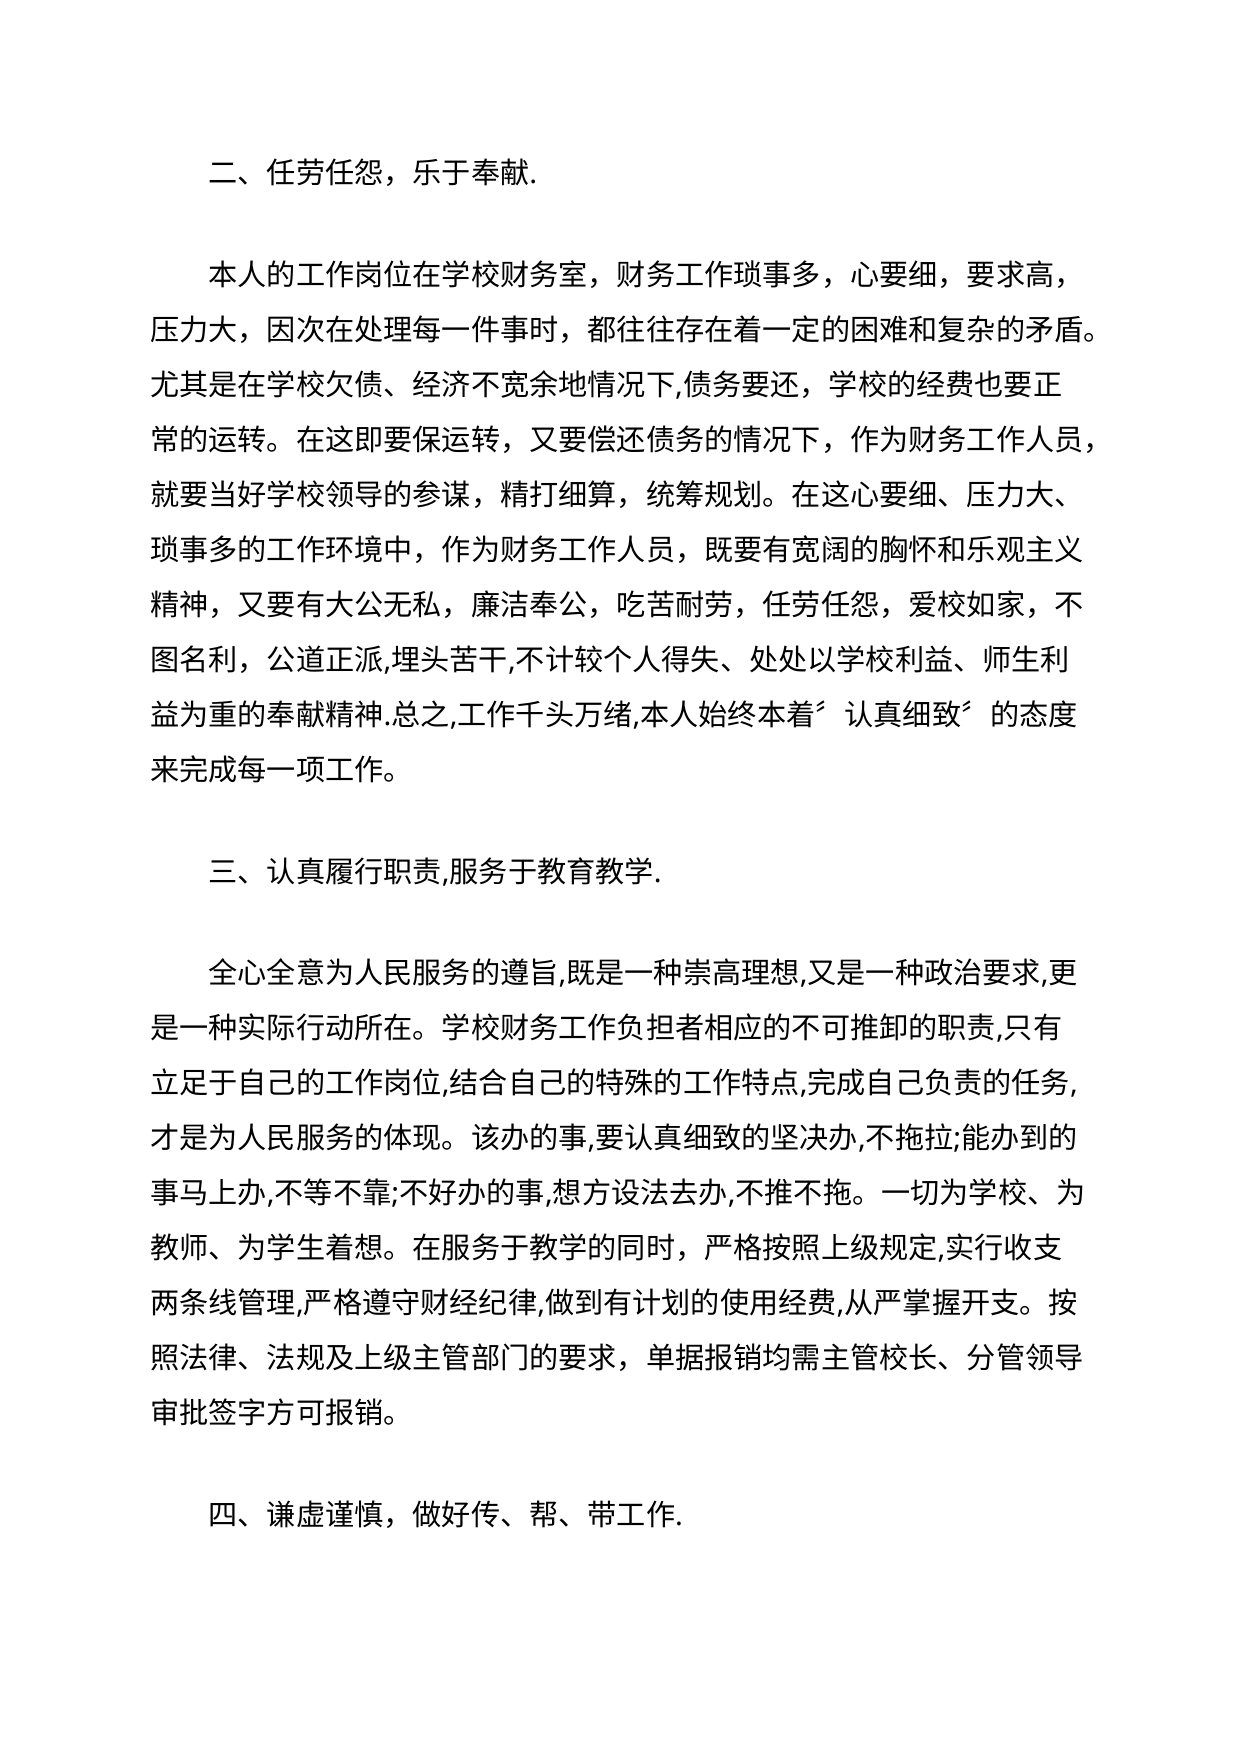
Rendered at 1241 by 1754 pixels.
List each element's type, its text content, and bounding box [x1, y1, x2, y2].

text 三、认真履行职责,服务于教育教学. [150, 848, 1090, 891]
text 本人的工作岗位在学校财务室，财务工作琐事多，心要细，要求高，压力大，因次在处理每一件事时，都往往存在着一定的困难和复杂的矛盾。尤其是在学校欠债、经济不宽余地情况下,债务要还，学校的经费也要正常的运转。在这即要保运转，又要偿还债务的情况下，作为财务工作人员，就要当好学校领导的参谋，精打细算，统筹规划。在这心要细、压力大、琐事多的工作环境中，作为财务工作人员，既要有宽阔的胸怀和乐观主义精神，又要有大公无私，廉洁奉公，吃苦耐劳，任劳任怨，爱校如家，不图名利，公道正派,埋头苦干,不计较个人得失、处处以学校利益、师生利益为重的奉献精神.总之,工作千头万绪,本人始终本着〞认真细致〞的态度来完成每一项工作。 [150, 252, 1090, 789]
text 二、任劳任怨，乐于奉献. [150, 150, 1090, 192]
text 四、谦虚谨慎，做好传、帮、带工作. [150, 1492, 1090, 1534]
text 全心全意为人民服务的遵旨,既是一种崇高理想,又是一种政治要求,更是一种实际行动所在。学校财务工作负担者相应的不可推卸的职责,只有立足于自己的工作岗位,结合自己的特殊的工作特点,完成自己负责的任务,才是为人民服务的体现。该办的事,要认真细致的坚决办,不拖拉;能办到的事马上办,不等不靠;不好办的事,想方设法去办,不推不拖。一切为学校、为教师、为学生着想。在服务于教学的同时，严格按照上级规定,实行收支两条线管理,严格遵守财经纪律,做到有计划的使用经费,从严掌握开支。按照法律、法规及上级主管部门的要求，单据报销均需主管校长、分管领导审批签字方可报销。 [150, 950, 1090, 1432]
